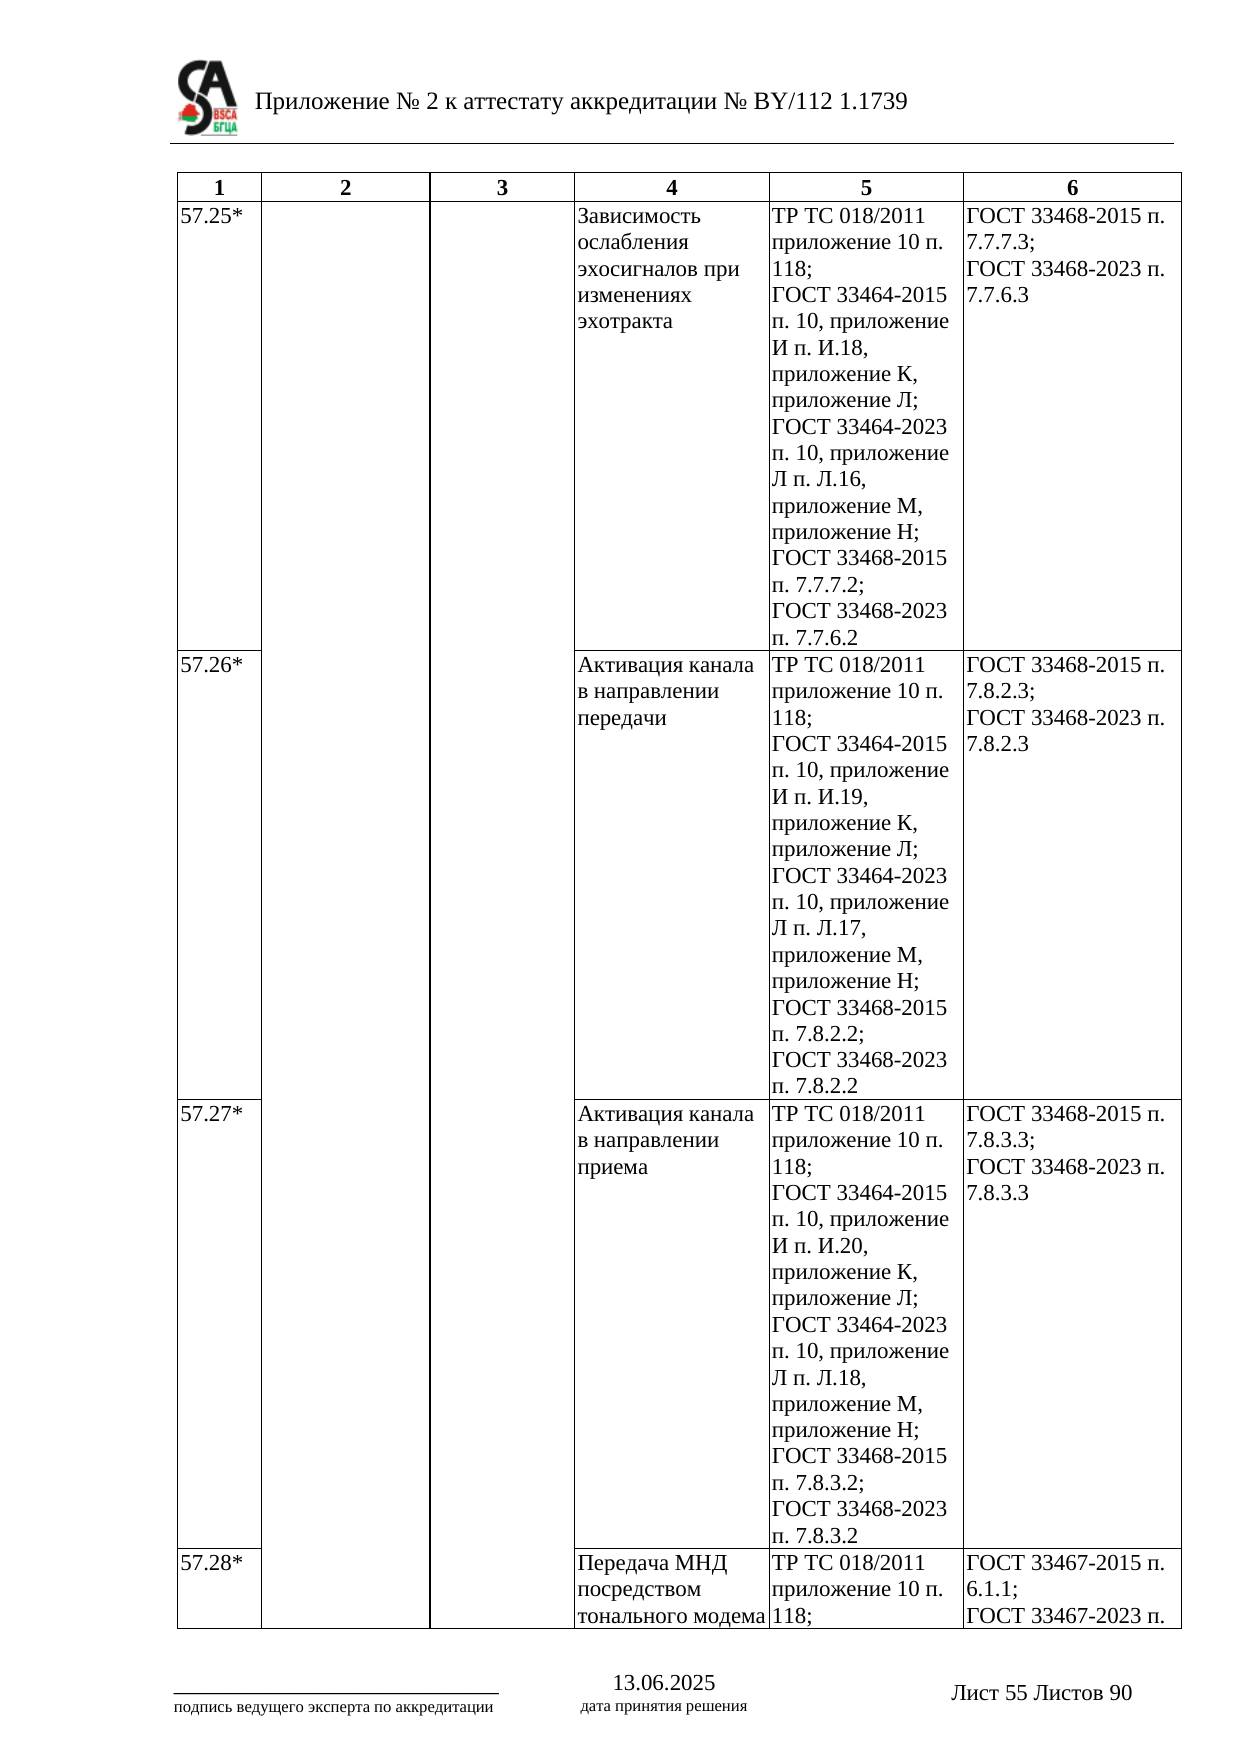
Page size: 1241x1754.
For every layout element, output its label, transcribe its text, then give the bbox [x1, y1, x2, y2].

table_cell ТР ТС 018/2011 приложение 10 п. 118; ГОСТ 33464-2015 п. 10, приложение И п. И.18, приложение К, приложение Л; ГОСТ 33464-2023 п. 10, приложение Л п. Л.16, приложение М, приложение Н; ГОСТ 33468-2015 п. 7.7.7.2; ГОСТ 33468-2023 п. 7.7.6.2 [770, 202, 963, 650]
picture [177, 59, 239, 136]
table_header 4 [575, 173, 769, 201]
table_cell 57.28* [178, 1549, 261, 1628]
table_cell 57.27* [178, 1100, 261, 1548]
table_cell ГОСТ 33468-2015 п. 7.8.3.3; ГОСТ 33468-2023 п. 7.8.3.3 [964, 1100, 1181, 1548]
table_cell 57.25* [178, 202, 261, 650]
table_cell ТР ТС 018/2011 приложение 10 п. 118; ГОСТ 33464-2015 п. 10, приложение И п. И.19, приложение К, приложение Л; ГОСТ 33464-2023 п. 10, приложение Л п. Л.17, приложение М, приложение Н; ГОСТ 33468-2015 п. 7.8.2.2; ГОСТ 33468-2023 п. 7.8.2.2 [770, 651, 963, 1099]
table_cell ГОСТ 33468-2015 п. 7.8.2.3; ГОСТ 33468-2023 п. 7.8.2.3 [964, 651, 1181, 1099]
table_cell Зависимость ослабления эхосигналов при изменениях эхотракта [575, 202, 769, 650]
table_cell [575, 1549, 769, 1628]
table_cell ТР ТС 018/2011 приложение 10 п. 118; ГОСТ 33464-2015 п. 10, приложение И п. И.20, приложение К, приложение Л; ГОСТ 33464-2023 п. 10, приложение Л п. Л.18, приложение М, приложение Н; ГОСТ 33468-2015 п. 7.8.3.2; ГОСТ 33468-2023 п. 7.8.3.2 [770, 1100, 963, 1548]
table_header 5 [770, 173, 963, 201]
table_header 3 [431, 173, 574, 201]
table_cell Активация канала в направлении передачи [575, 651, 769, 1099]
table_cell 57.26* [178, 651, 261, 1099]
table_cell ГОСТ 33468-2015 п. 7.7.7.3; ГОСТ 33468-2023 п. 7.7.6.3 [964, 202, 1181, 650]
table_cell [770, 1549, 963, 1628]
table_cell Активация канала в направлении приема [575, 1100, 769, 1548]
table_header 2 [262, 173, 429, 201]
table_header 6 [964, 173, 1181, 201]
table_header 1 [178, 173, 261, 201]
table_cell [964, 1549, 1181, 1628]
